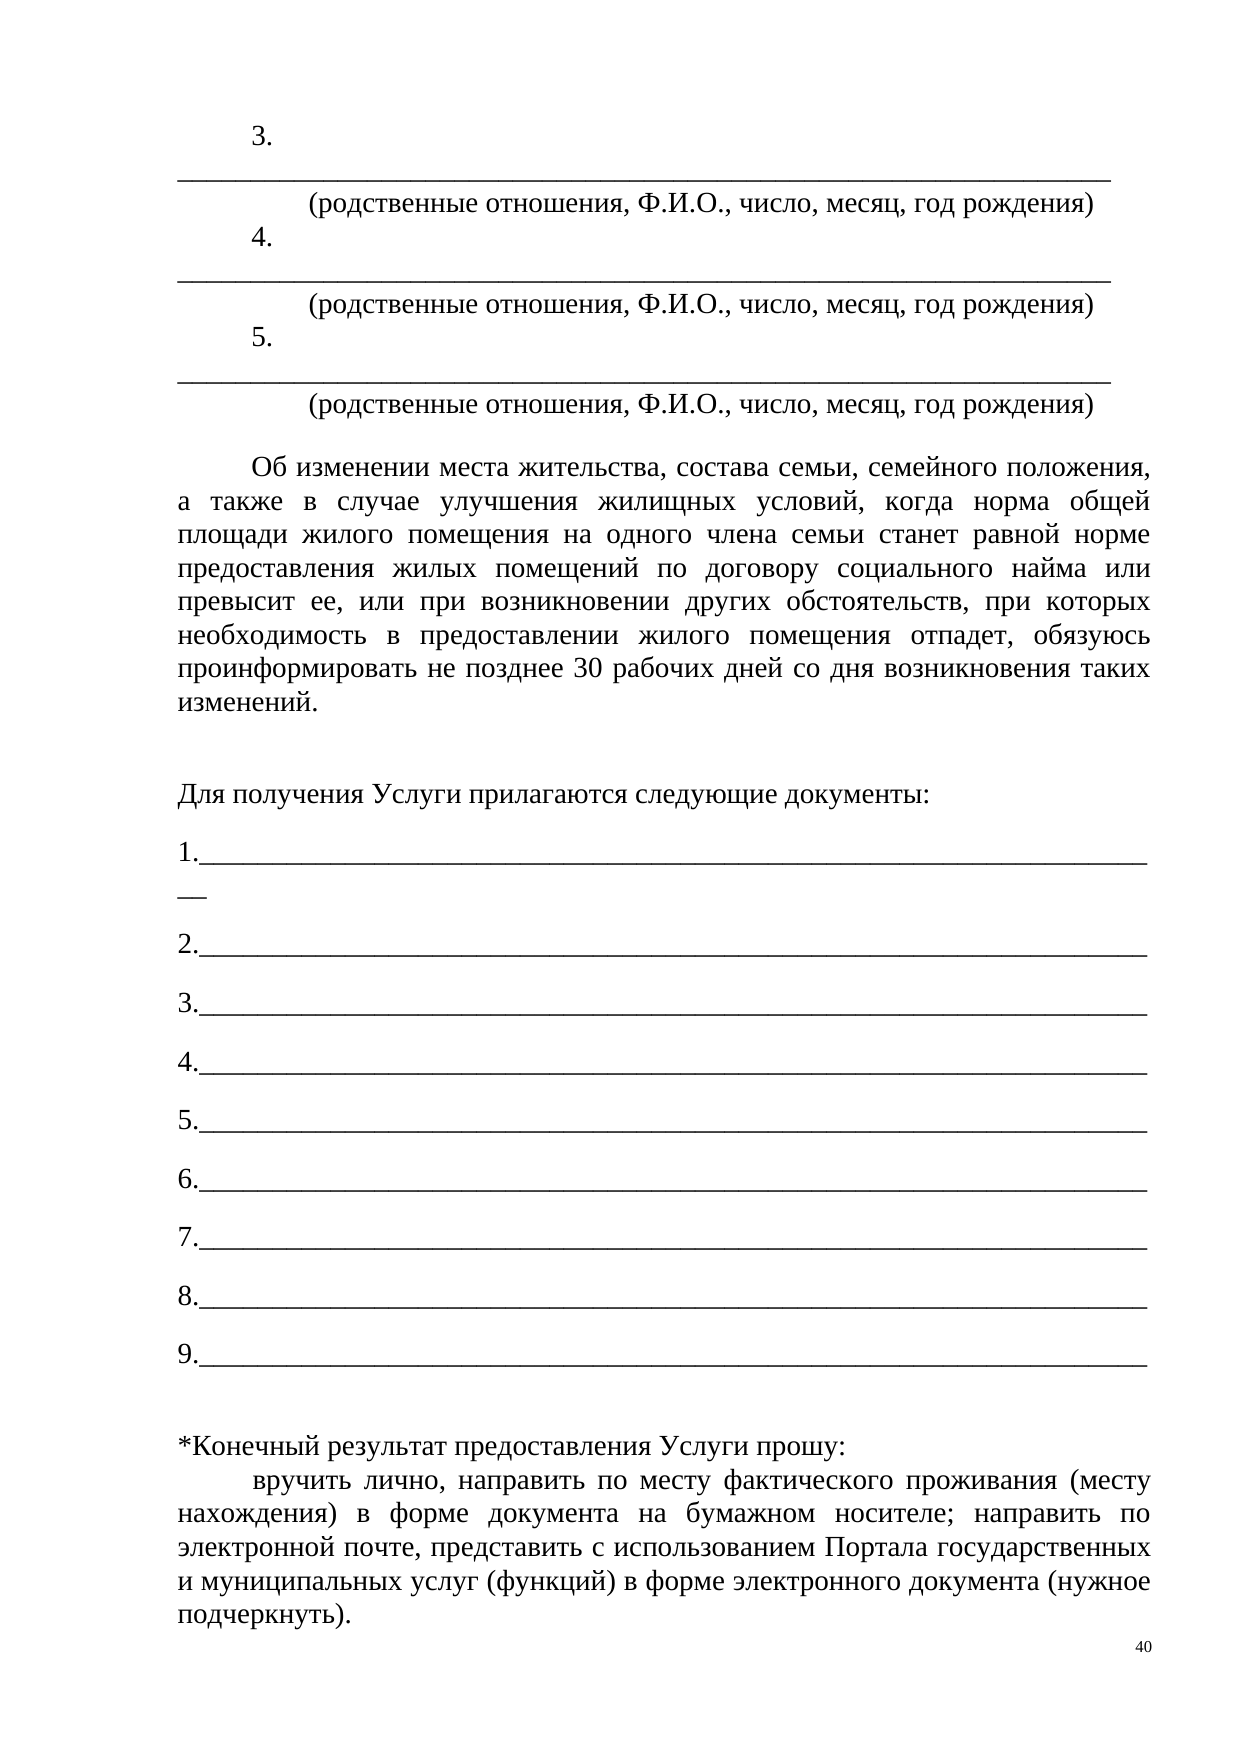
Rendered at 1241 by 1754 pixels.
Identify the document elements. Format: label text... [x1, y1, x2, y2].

text 2._________________________________________________________________ [177, 927, 1152, 960]
text 4._________________________________________________________________ [177, 1044, 1152, 1077]
text (родственные отношения, Ф.И.О., число, месяц, год рождения) [177, 185, 1152, 219]
text 9._________________________________________________________________ [177, 1336, 1152, 1370]
text Об изменении места жительства, состава семьи, семейного положения, а также в случае улучшения жилищных условий, когда норма общей площади жилого помещения на одного члена семьи станет равной норме предоставления жилых помещений по договору социального найма или превысит ее, или при возникновении других обстоятельств, при которых необходимость в предоставлении жилого помещения отпадет, обязуюсь проинформировать не позднее 30 рабочих дней со дня возникновения таких изменений. [177, 449, 1152, 717]
text 3. ________________________________________________________________ [177, 118, 1152, 185]
text 1.___________________________________________________________________ [177, 834, 1152, 902]
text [177, 1462, 1152, 1630]
text 4. ________________________________________________________________ [177, 219, 1152, 286]
text 3._________________________________________________________________ [177, 985, 1152, 1019]
text 8._________________________________________________________________ [177, 1278, 1152, 1311]
text 7._________________________________________________________________ [177, 1219, 1152, 1253]
text 5._________________________________________________________________ [177, 1102, 1152, 1136]
text 5. ________________________________________________________________ [177, 319, 1152, 386]
text *Конечный результат предоставления Услуги прошу: [177, 1428, 1152, 1462]
text (родственные отношения, Ф.И.О., число, месяц, год рождения) [177, 386, 1152, 420]
text Для получения Услуги прилагаются следующие документы: [177, 776, 1152, 809]
text 6._________________________________________________________________ [177, 1161, 1152, 1194]
text (родственные отношения, Ф.И.О., число, месяц, год рождения) [177, 286, 1152, 319]
